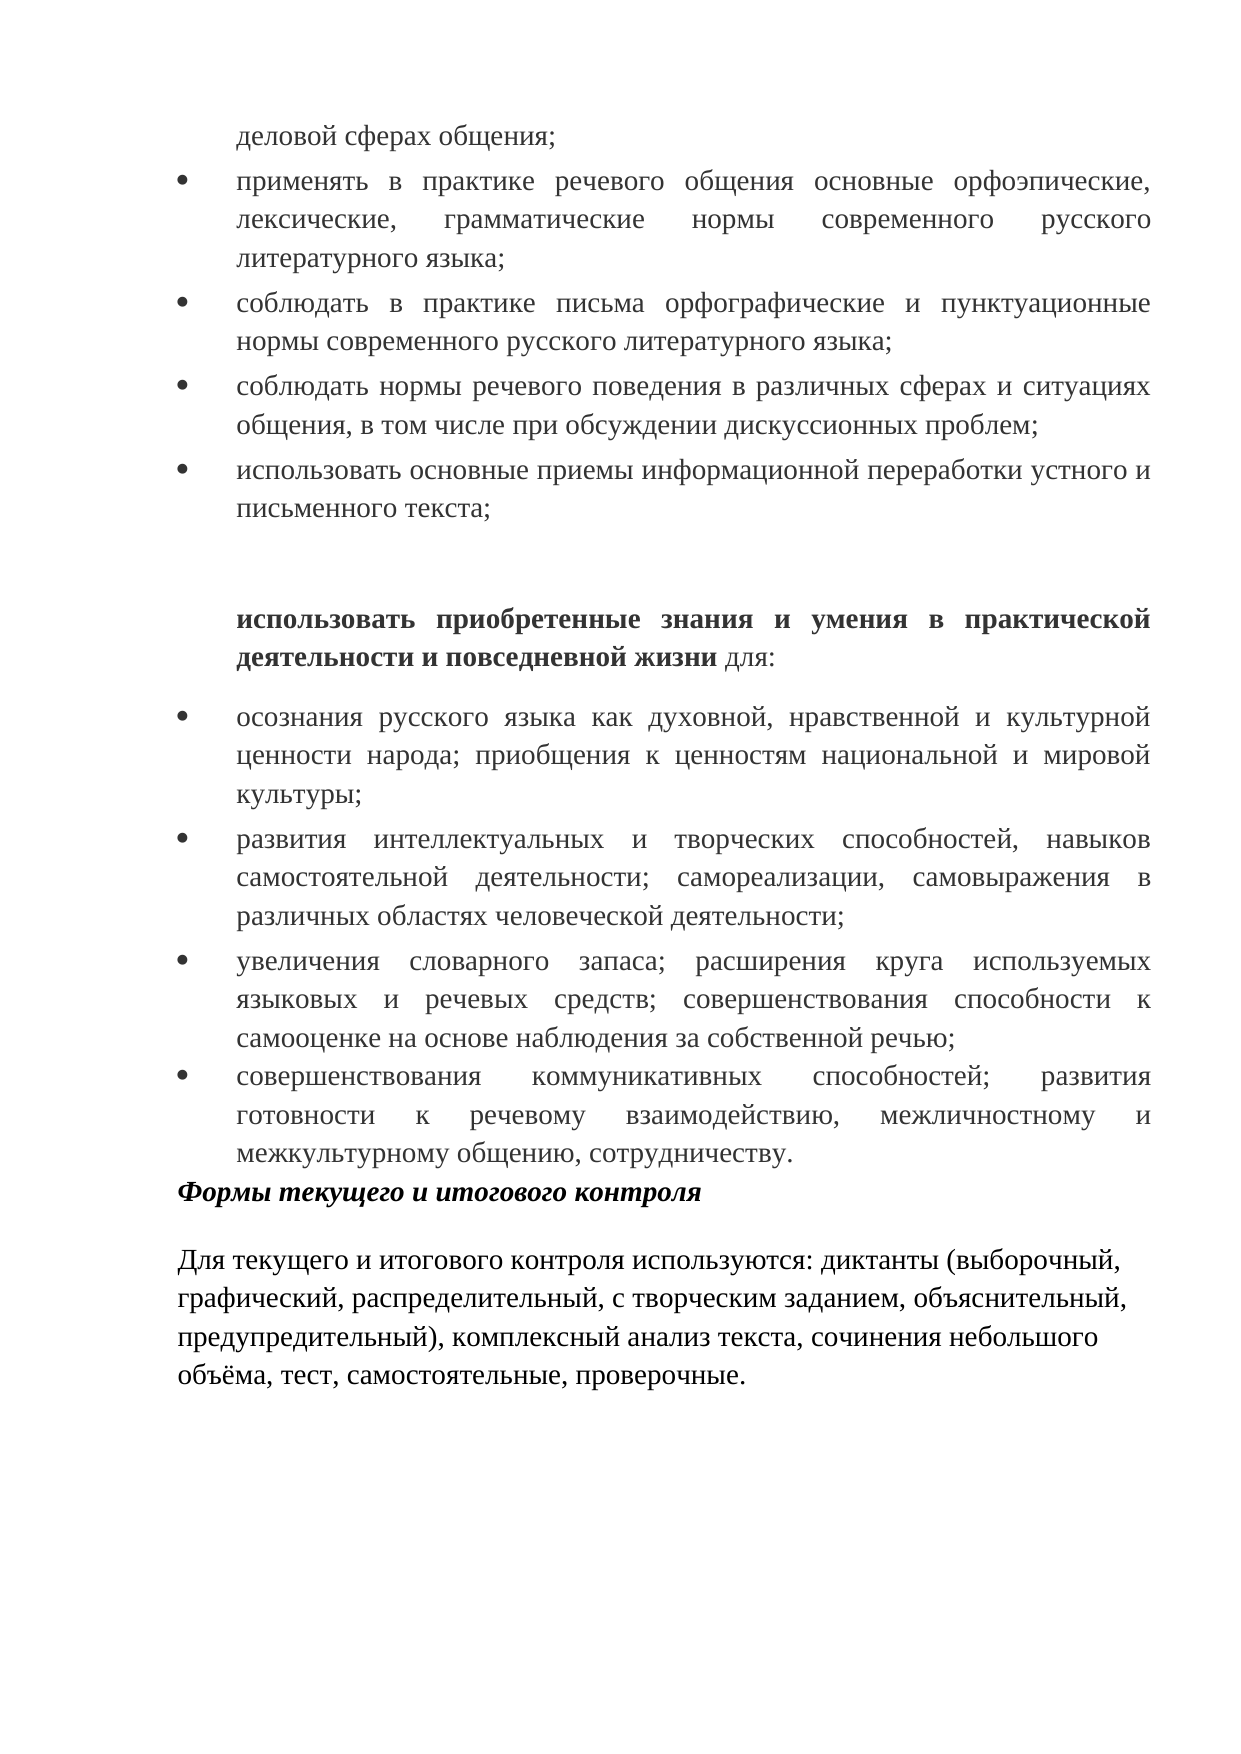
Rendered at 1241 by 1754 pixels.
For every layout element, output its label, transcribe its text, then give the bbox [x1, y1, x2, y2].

list соблюдать нормы речевого поведения в различных сферах и ситуациях общения, в том числе при обсуждении дискуссионных проблем; [177, 368, 1152, 441]
list развития интеллектуальных и творческих способностей, навыков самостоятельной деятельности; самореализации, самовыражения в различных областях человеческой деятельности; [177, 821, 1152, 931]
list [177, 118, 1152, 152]
list осознания русского языка как духовной, нравственной и культурной ценности народа; приобщения к ценностям национальной и мировой культуры; [177, 699, 1152, 809]
list увеличения словарного запаса; расширения круга используемых языковых и речевых средств; совершенствования способности к самооценке на основе наблюдения за собственной речью; [177, 943, 1152, 1053]
list соблюдать в практике письма орфографические и пунктуационные нормы современного русского литературного языка; [177, 285, 1152, 357]
text использовать приобретенные знания и умения в практической деятельности и повседневной жизни для: [236, 601, 1152, 673]
text Для текущего и итогового контроля используются: диктанты (выборочный, графический, распределительный, с творческим заданием, объяснительный, предупредительный), комплексный анализ текста, сочинения небольшого объёма, тест, самостоятельные, проверочные. [177, 1242, 1152, 1391]
list использовать основные приемы информационной переработки устного и письменного текста; [177, 452, 1152, 524]
list применять в практике речевого общения основные орфоэпические, лексические, грамматические нормы современного русского литературного языка; [177, 163, 1152, 274]
text Формы текущего и итогового контроля [177, 1174, 1152, 1208]
list совершенствования коммуникативных способностей; развития готовности к речевому взаимодействию, межличностному и межкультурному общению, сотрудничеству. [177, 1058, 1152, 1169]
